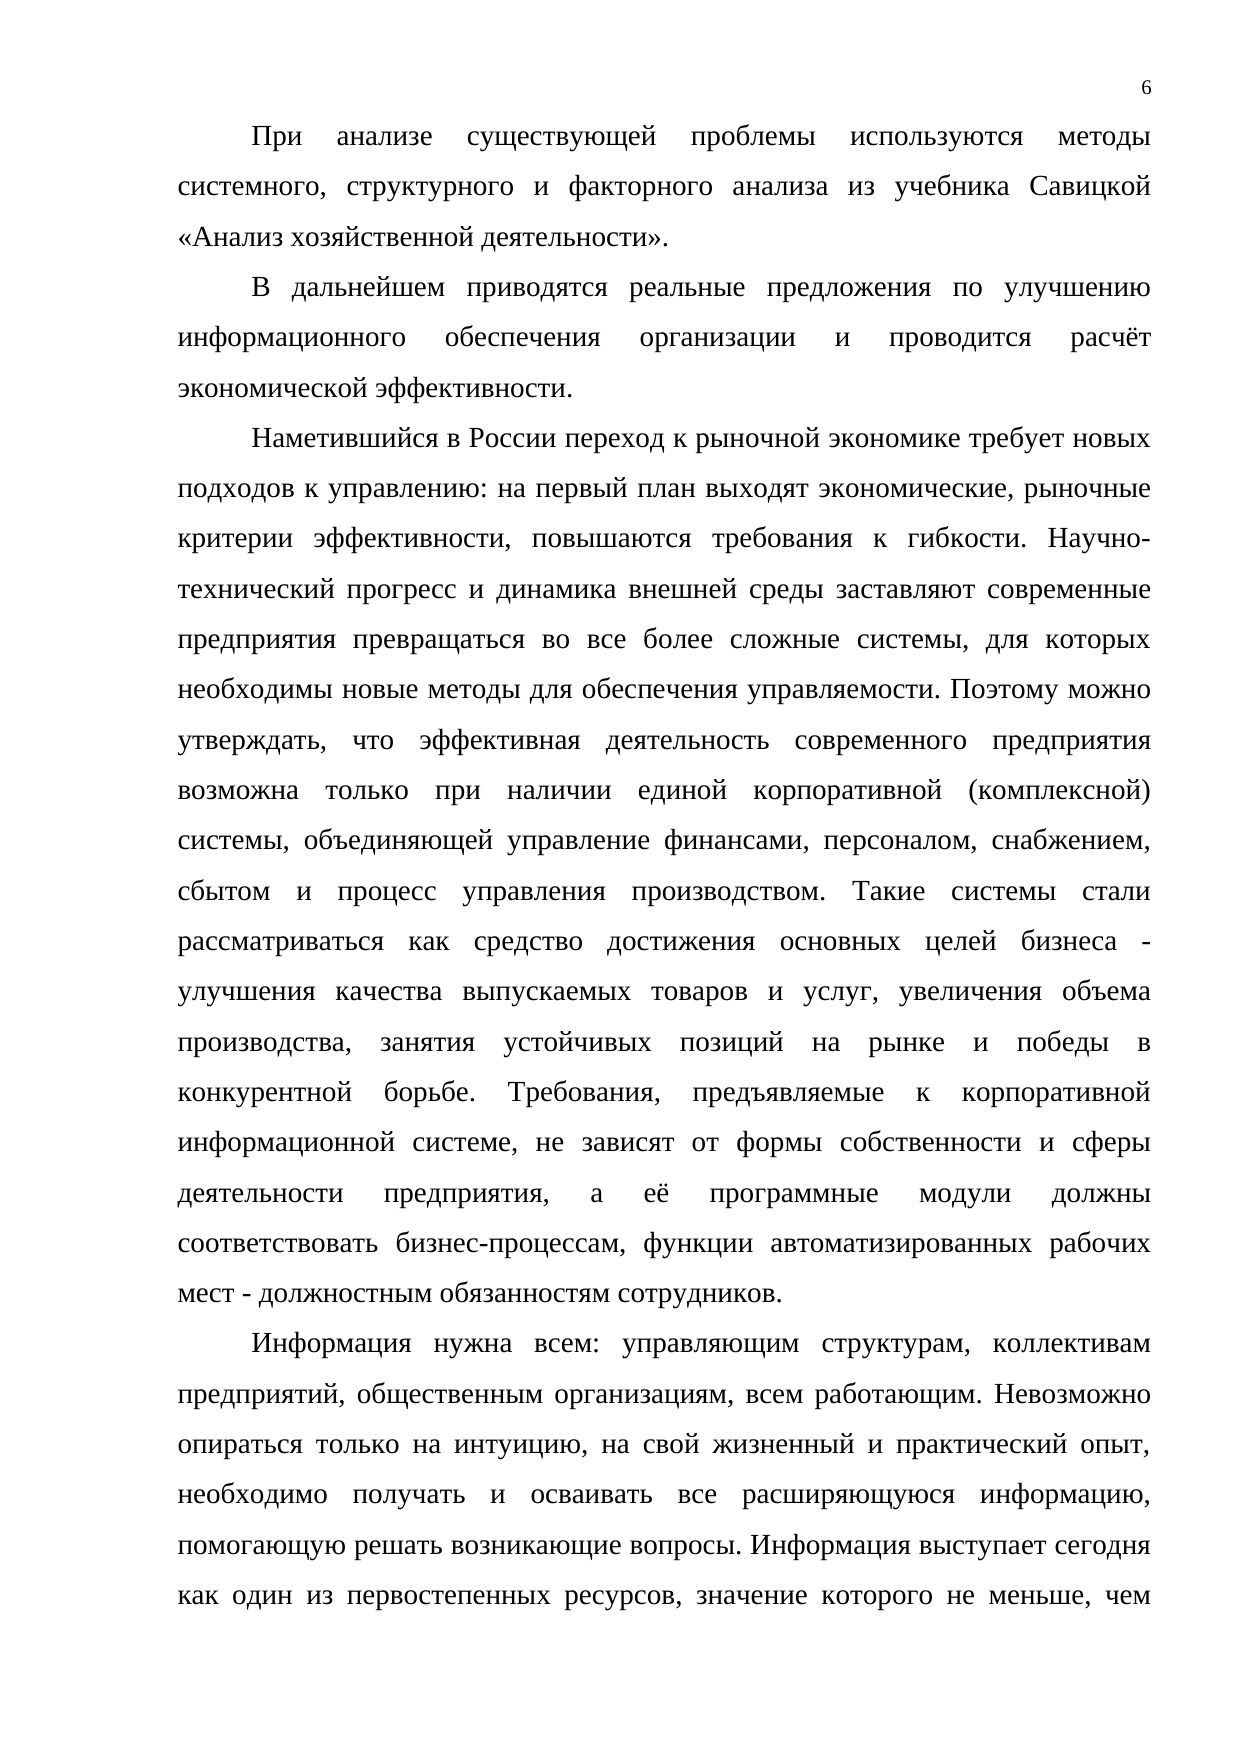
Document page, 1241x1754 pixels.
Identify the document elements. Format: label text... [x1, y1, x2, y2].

text В дальнейшем приводятся реальные предложения по улучшению информационного обеспечения организации и проводится расчёт экономической эффективности. [177, 269, 1152, 403]
text Наметившийся в России переход к рыночной экономике требует новых подходов к управлению: на первый план выходят экономические, рыночные критерии эффективности, повышаются требования к гибкости. Научно-технический прогресс и динамика внешней среды заставляют современные предприятия превращаться во все более сложные системы, для которых необходимы новые методы для обеспечения управляемости. Поэтому можно утверждать, что эффективная деятельность современного предприятия возможна только при наличии единой корпоративной (комплексной) системы, объединяющей управление финансами, персоналом, снабжением, сбытом и процесс управления производством. Такие системы стали рассматриваться как средство достижения основных целей бизнеса - улучшения качества выпускаемых товаров и услуг, увеличения объема производства, занятия устойчивых позиций на рынке и победы в конкурентной борьбе. Требования, предъявляемые к корпоративной информационной системе, не зависят от формы собственности и сферы деятельности предприятия, а её программные модули должны соответствовать бизнес-процессам, функции автоматизированных рабочих мест - должностным обязанностям сотрудников. [177, 420, 1152, 1309]
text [177, 1326, 1152, 1611]
text При анализе существующей проблемы используются методы системного, структурного и факторного анализа из учебника Савицкой «Анализ хозяйственной деятельности». [177, 118, 1152, 252]
